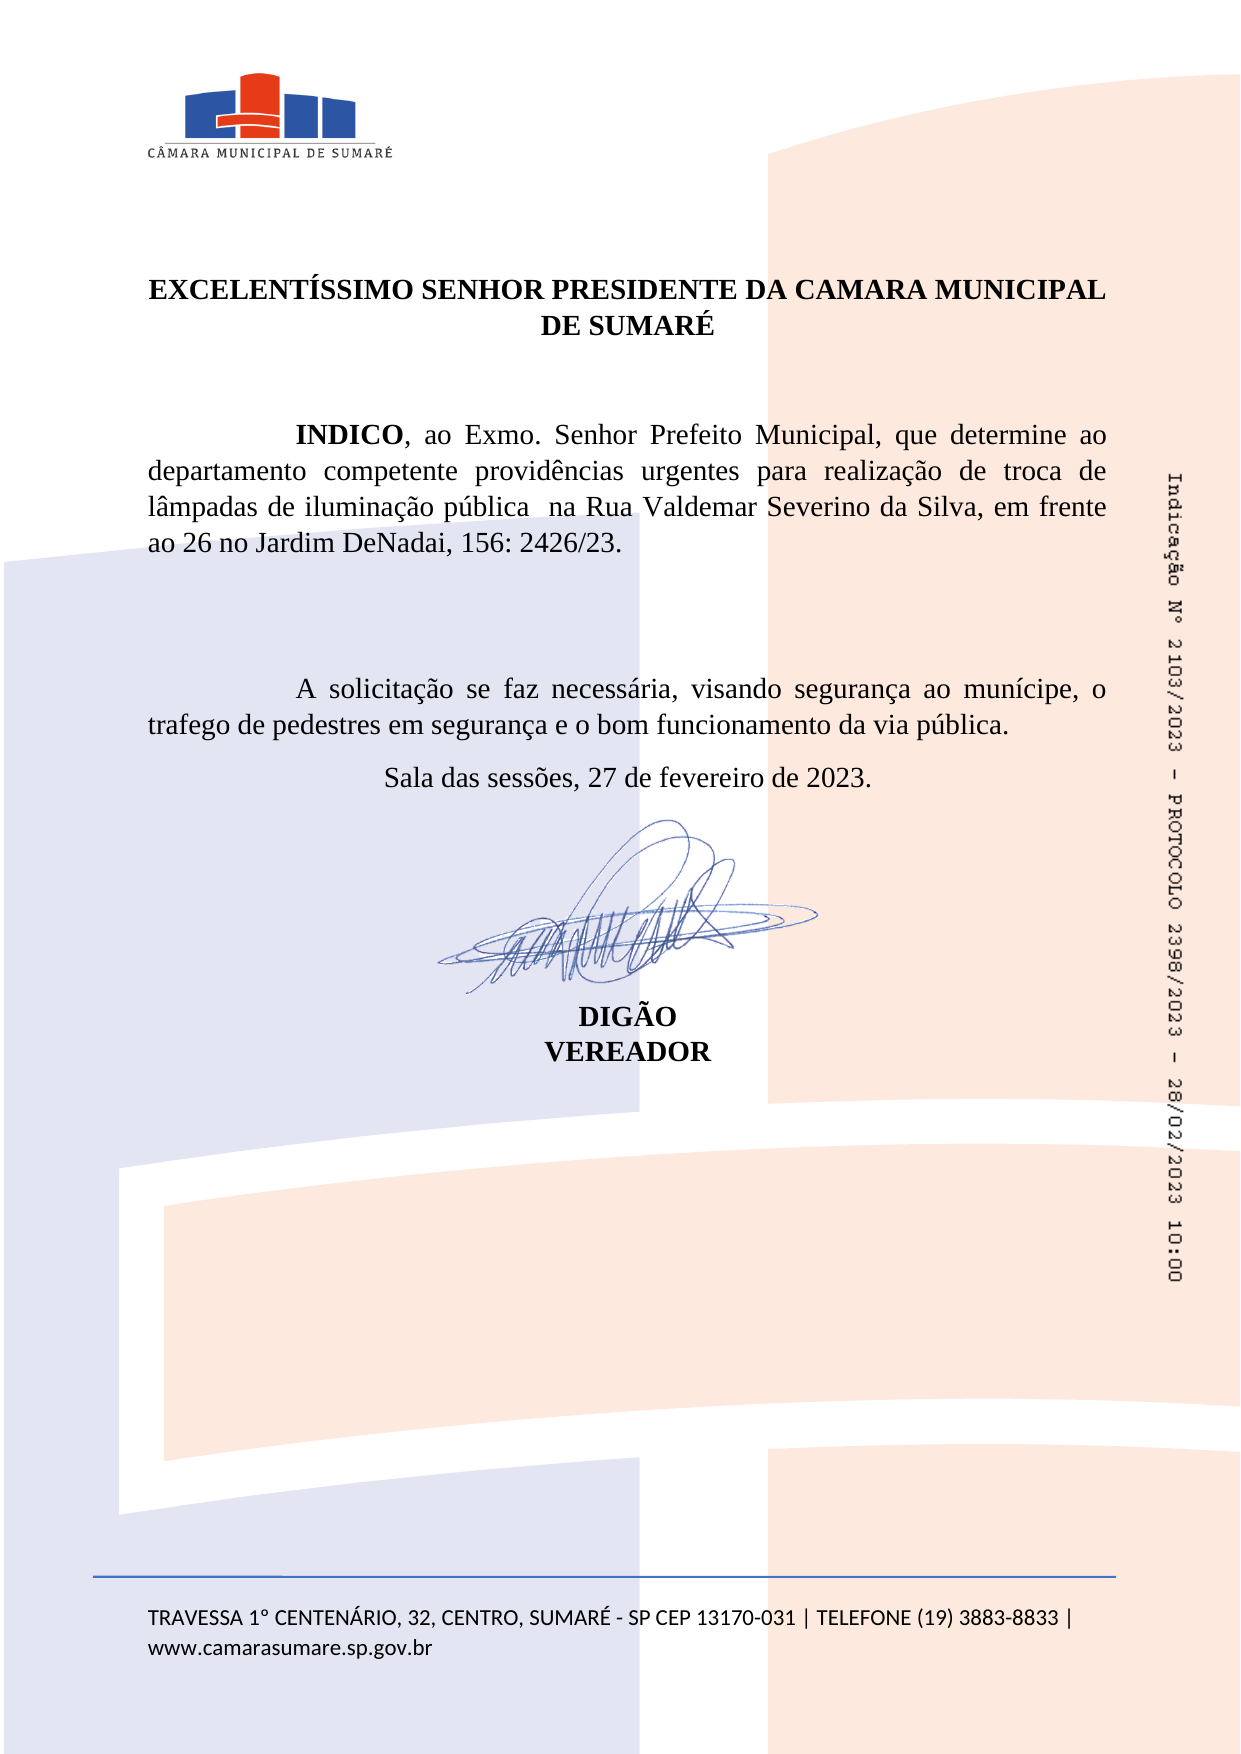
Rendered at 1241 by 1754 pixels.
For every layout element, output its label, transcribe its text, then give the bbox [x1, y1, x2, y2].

text DIGÃO [148, 999, 1107, 1032]
picture [1142, 468, 1205, 1286]
picture [431, 814, 824, 1001]
text VEREADOR [148, 1034, 1107, 1068]
picture [147, 73, 394, 160]
text INDICO, ao Exmo. Senhor Prefeito Municipal, que determine ao departamento competente providências urgentes para realização de troca de lâmpadas de iluminação pública na Rua Valdemar Severino da Silva, em frente ao 26 no Jardim DeNadai, 156: 2426/23. [148, 417, 1107, 558]
text Sala das sessões, 27 de fevereiro de 2023. [148, 760, 1107, 793]
list A solicitação se faz necessária, visando segurança ao munícipe, o trafego de pedestres em segurança e o bom funcionamento da via pública. [148, 671, 1107, 741]
text EXCELENTÍSSIMO SENHOR PRESIDENTE DA CAMARA MUNICIPAL DE SUMARÉ [148, 272, 1107, 342]
